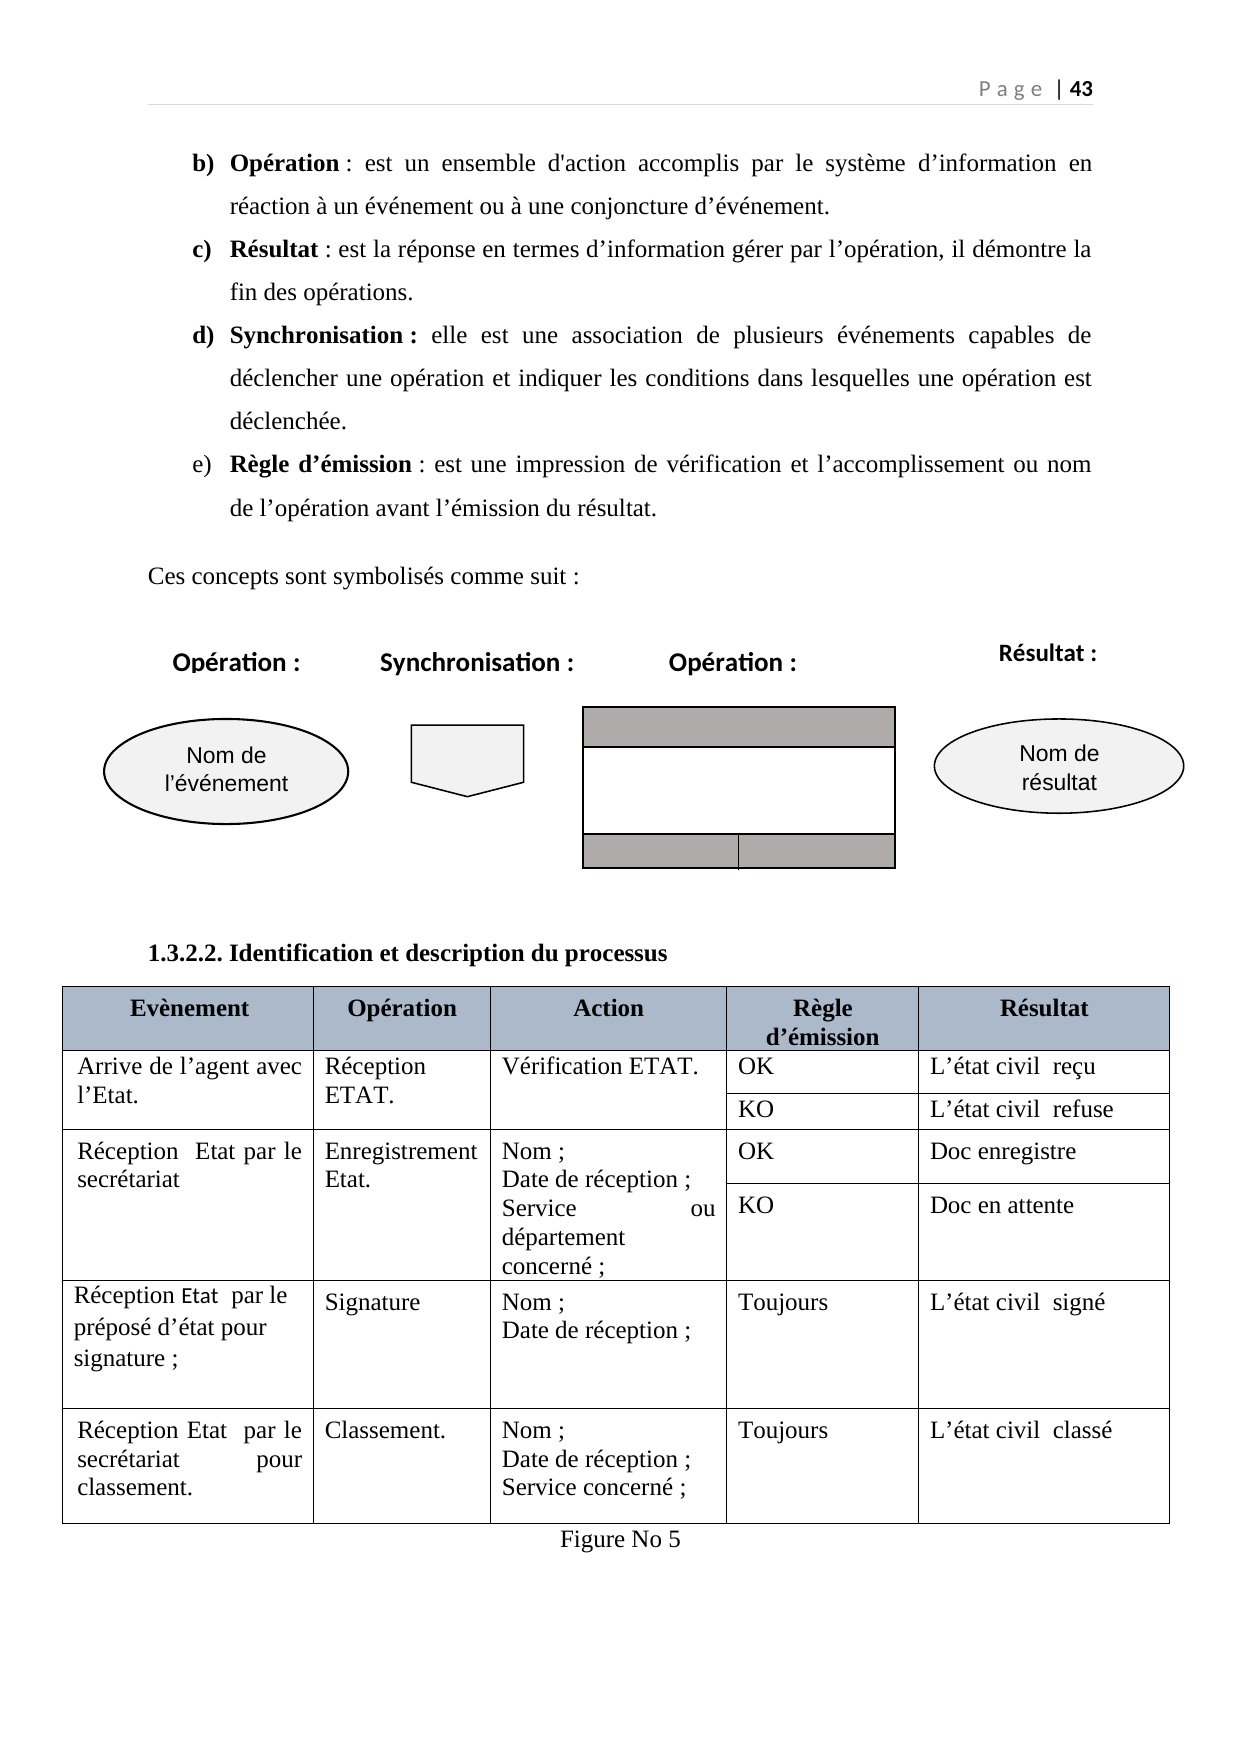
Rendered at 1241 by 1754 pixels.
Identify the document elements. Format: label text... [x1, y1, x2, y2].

list Synchronisation : elle est une association de plusieurs événements capables de déclencher une opération et indiquer les conditions dans lesquelles une opération est déclenchée. [192, 320, 1093, 435]
table_cell L’état civil refuse [919, 1094, 1169, 1128]
table_cell Toujours [727, 1281, 918, 1408]
table_cell Vérification ETAT. [491, 1051, 726, 1128]
table_cell Réception ETAT. [314, 1051, 490, 1128]
table_cell Nom ; Date de réception ; [491, 1281, 726, 1408]
table_cell L’état civil reçu [919, 1051, 1169, 1093]
table_cell Nom ; Date de réception ; Service ou département concerné ; [491, 1130, 726, 1279]
table_header Résultat [919, 987, 1169, 1050]
table_cell Nom ; Date de réception ; Service concerné ; [491, 1409, 726, 1523]
table_cell Classement. [314, 1409, 490, 1523]
table_cell L’état civil signé [919, 1281, 1169, 1408]
list Règle d’émission : est une impression de vérification et l’accomplissement ou nom de l’opération avant l’émission du résultat. [192, 449, 1093, 521]
table_cell KO [727, 1094, 918, 1128]
table_header Règle d’émission [727, 987, 918, 1050]
table_cell Enregistrement Etat. [314, 1130, 490, 1279]
table_cell L’état civil classé [919, 1409, 1169, 1523]
table_header Evènement [63, 987, 313, 1050]
list Résultat : est la réponse en termes d’information gérer par l’opération, il démontre la fin des opérations. [192, 234, 1093, 306]
table_cell OK [727, 1130, 918, 1183]
table_cell Signature [314, 1281, 490, 1408]
table_header Action [491, 987, 726, 1050]
table_cell Réception Etat par le préposé d’état pour signature ; [63, 1281, 313, 1408]
table_cell Réception Etat par le secrétariat pour classement. [63, 1409, 313, 1523]
text 1.3.2.2. Identification et description du processus [148, 938, 1093, 967]
table_cell KO [727, 1184, 918, 1279]
text Ces concepts sont symbolisés comme suit : [148, 561, 1093, 589]
list Opération : est un ensemble d'action accomplis par le système d’information en réaction à un événement ou à une conjoncture d’événement. [192, 148, 1093, 219]
table_cell OK [727, 1051, 918, 1093]
table_cell Toujours [727, 1409, 918, 1523]
table_cell Doc en attente [919, 1184, 1169, 1279]
text Figure No 5 [148, 1524, 1093, 1553]
table_header Opération [314, 987, 490, 1050]
table_cell Arrive de l’agent avec l’Etat. [63, 1051, 313, 1128]
table_cell Doc enregistre [919, 1130, 1169, 1183]
table_cell Réception Etat par le secrétariat [63, 1130, 313, 1279]
